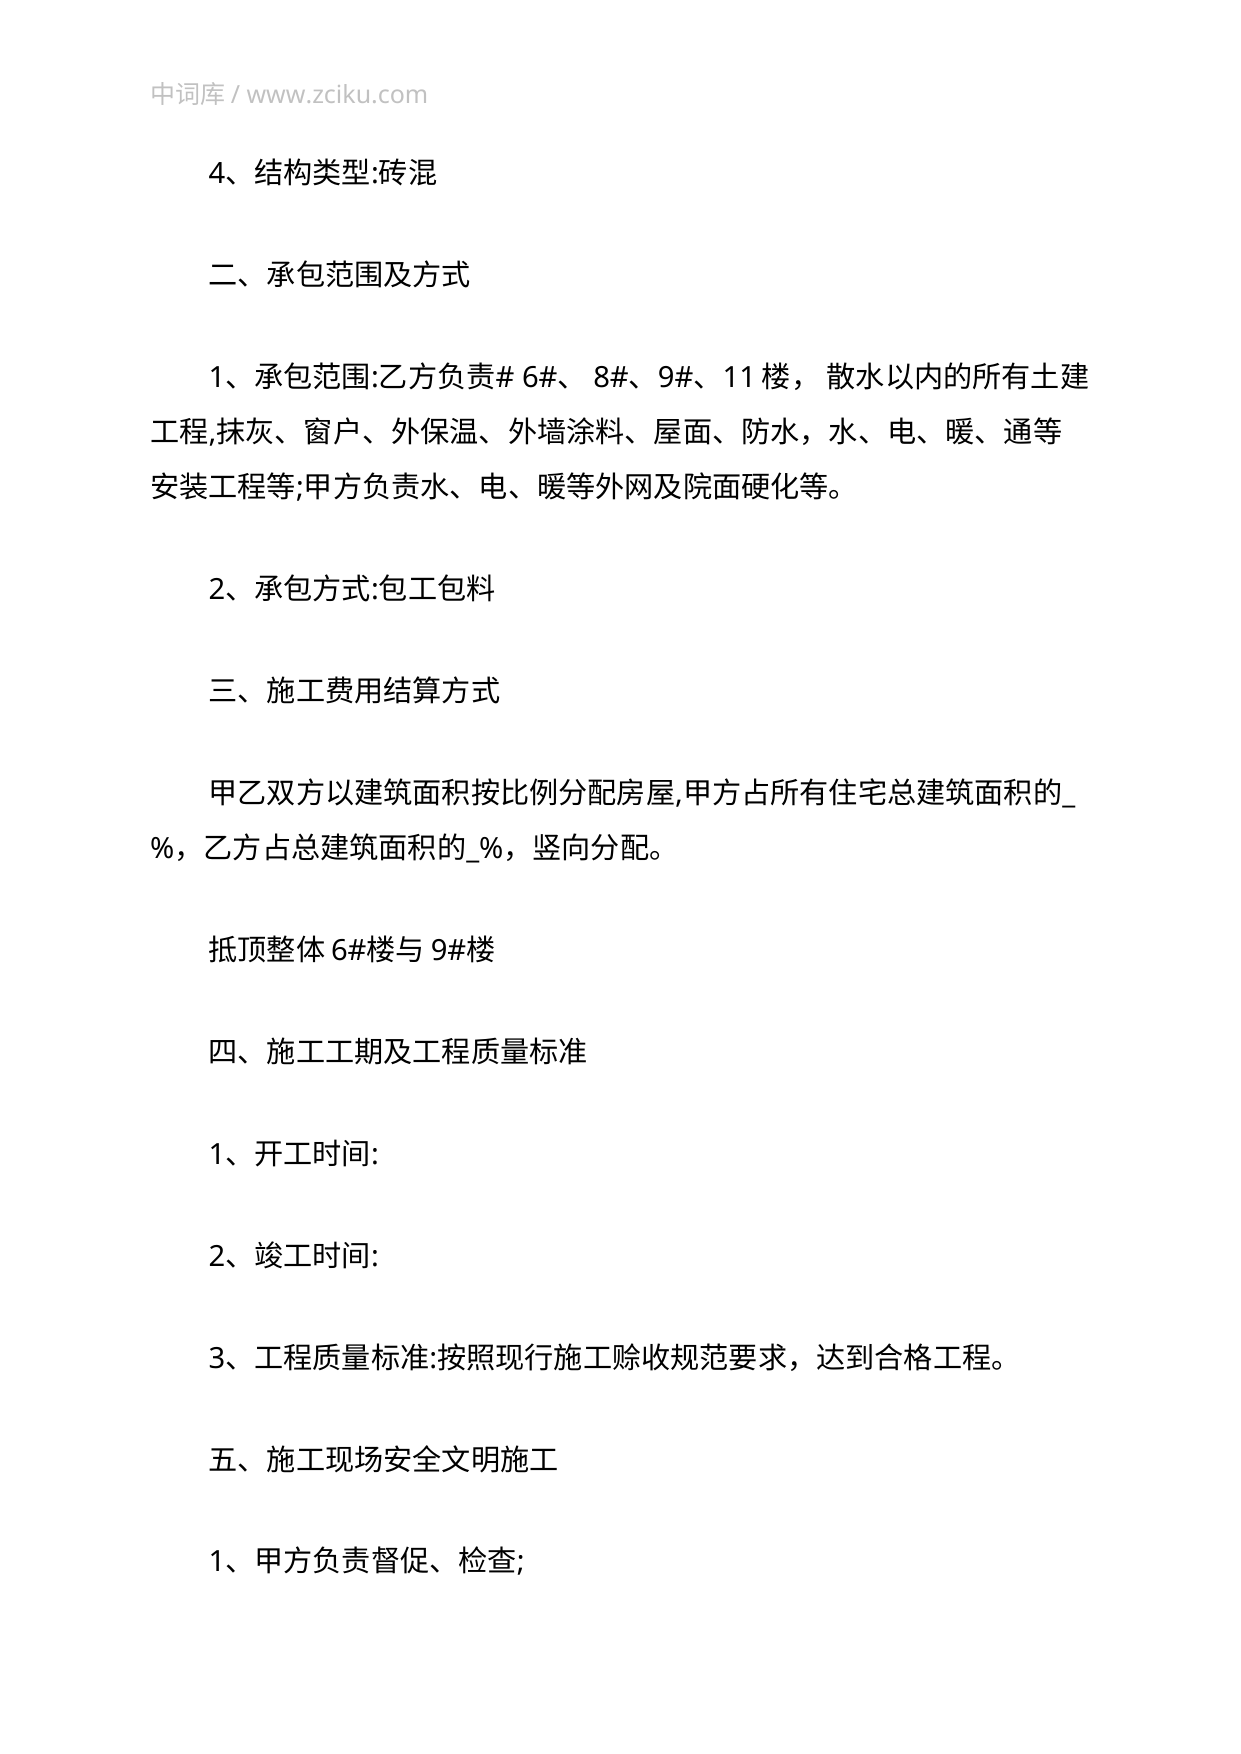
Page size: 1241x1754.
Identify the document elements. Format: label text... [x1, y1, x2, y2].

text 2、竣工时间: [150, 1232, 1090, 1274]
text 五、施工现场安全文明施工 [150, 1436, 1090, 1478]
text 4、结构类型:砖混 [150, 150, 1090, 192]
text 2、承包方式:包工包料 [150, 566, 1090, 608]
text 抵顶整体6#楼与9#楼 [150, 926, 1090, 969]
text 甲乙双方以建筑面积按比例分配房屋,甲方占所有住宅总建筑面积的_%，乙方占总建筑面积的_%，竖向分配。 [150, 769, 1090, 867]
text 1、甲方负责督促、检查; [150, 1538, 1090, 1580]
text 3、工程质量标准:按照现行施工赊收规范要求，达到合格工程。 [150, 1334, 1090, 1377]
text 二、承包范围及方式 [150, 252, 1090, 294]
text 1、承包范围:乙方负责# 6#、 8#、9#、11楼， 散水以内的所有土建工程,抹灰、窗户、外保温、外墙涂料、屋面、防水，水、电、暖、通等安装工程等;甲方负责水、电、暖等外网及院面硬化等。 [150, 354, 1090, 506]
text 四、施工工期及工程质量标准 [150, 1028, 1090, 1071]
text 三、施工费用结算方式 [150, 668, 1090, 710]
text 1、开工时间: [150, 1130, 1090, 1173]
